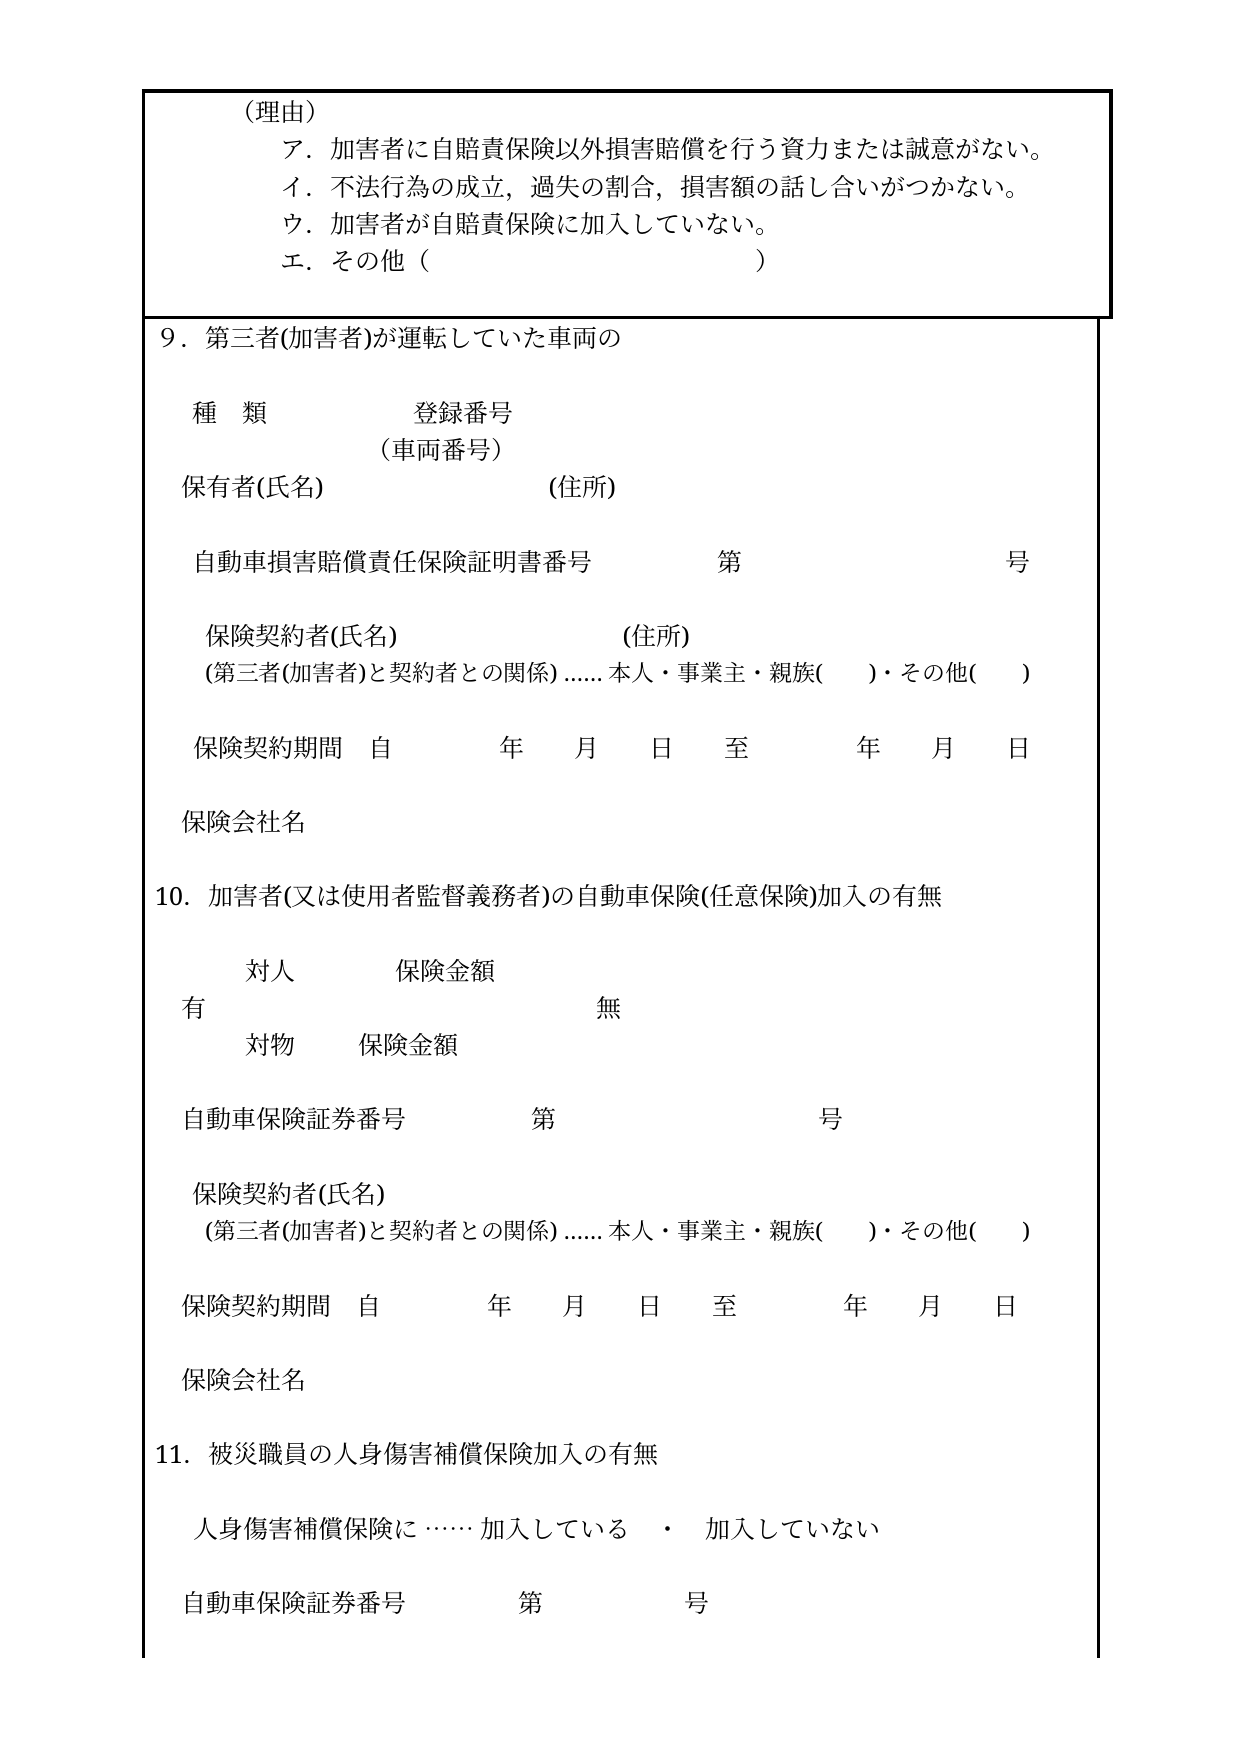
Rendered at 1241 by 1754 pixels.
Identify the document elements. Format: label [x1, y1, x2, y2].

table_header [145, 93, 1109, 316]
table_cell [145, 319, 1097, 1657]
